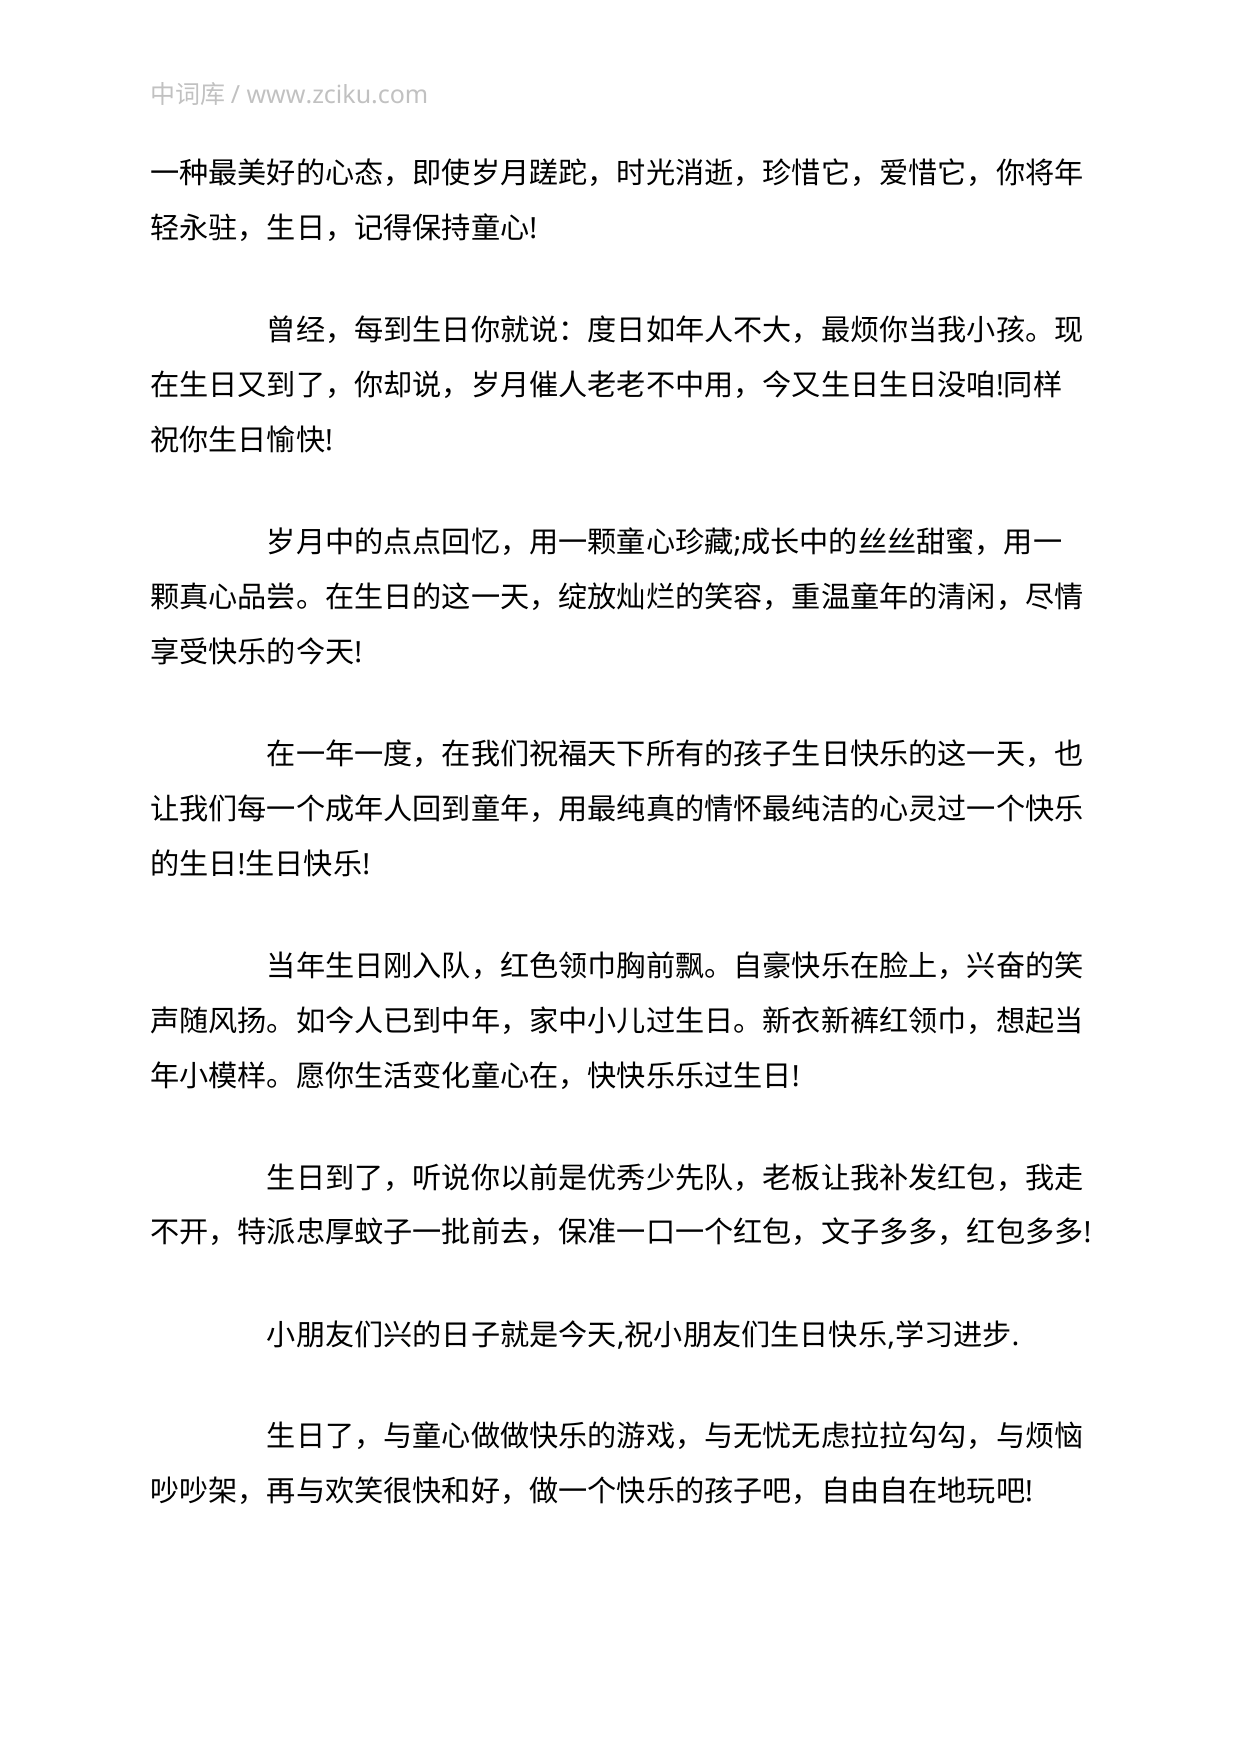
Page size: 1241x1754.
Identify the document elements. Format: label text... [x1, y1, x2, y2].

text 当年生日刚入队，红色领巾胸前飘。自豪快乐在脸上，兴奋的笑声随风扬。如今人已到中年，家中小儿过生日。新衣新裤红领巾，想起当年小模样。愿你生活变化童心在，快快乐乐过生日! [150, 942, 1090, 1094]
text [150, 150, 1090, 247]
text 生日到了，听说你以前是优秀少先队，老板让我补发红包，我走不开，特派忠厚蚊子一批前去，保准一口一个红包，文子多多，红包多多! [150, 1154, 1090, 1251]
text 在一年一度，在我们祝福天下所有的孩子生日快乐的这一天，也让我们每一个成年人回到童年，用最纯真的情怀最纯洁的心灵过一个快乐的生日!生日快乐! [150, 731, 1090, 883]
text 岁月中的点点回忆，用一颗童心珍藏;成长中的丝丝甜蜜，用一颗真心品尝。在生日的这一天，绽放灿烂的笑容，重温童年的清闲，尽情享受快乐的今天! [150, 519, 1090, 671]
text 曾经，每到生日你就说：度日如年人不大，最烦你当我小孩。现在生日又到了，你却说，岁月催人老老不中用，今又生日生日没咱!同样祝你生日愉快! [150, 307, 1090, 459]
text 生日了，与童心做做快乐的游戏，与无忧无虑拉拉勾勾，与烦恼吵吵架，再与欢笑很快和好，做一个快乐的孩子吧，自由自在地玩吧! [150, 1413, 1090, 1510]
text 小朋友们兴的日子就是今天,祝小朋友们生日快乐,学习进步. [150, 1311, 1090, 1353]
